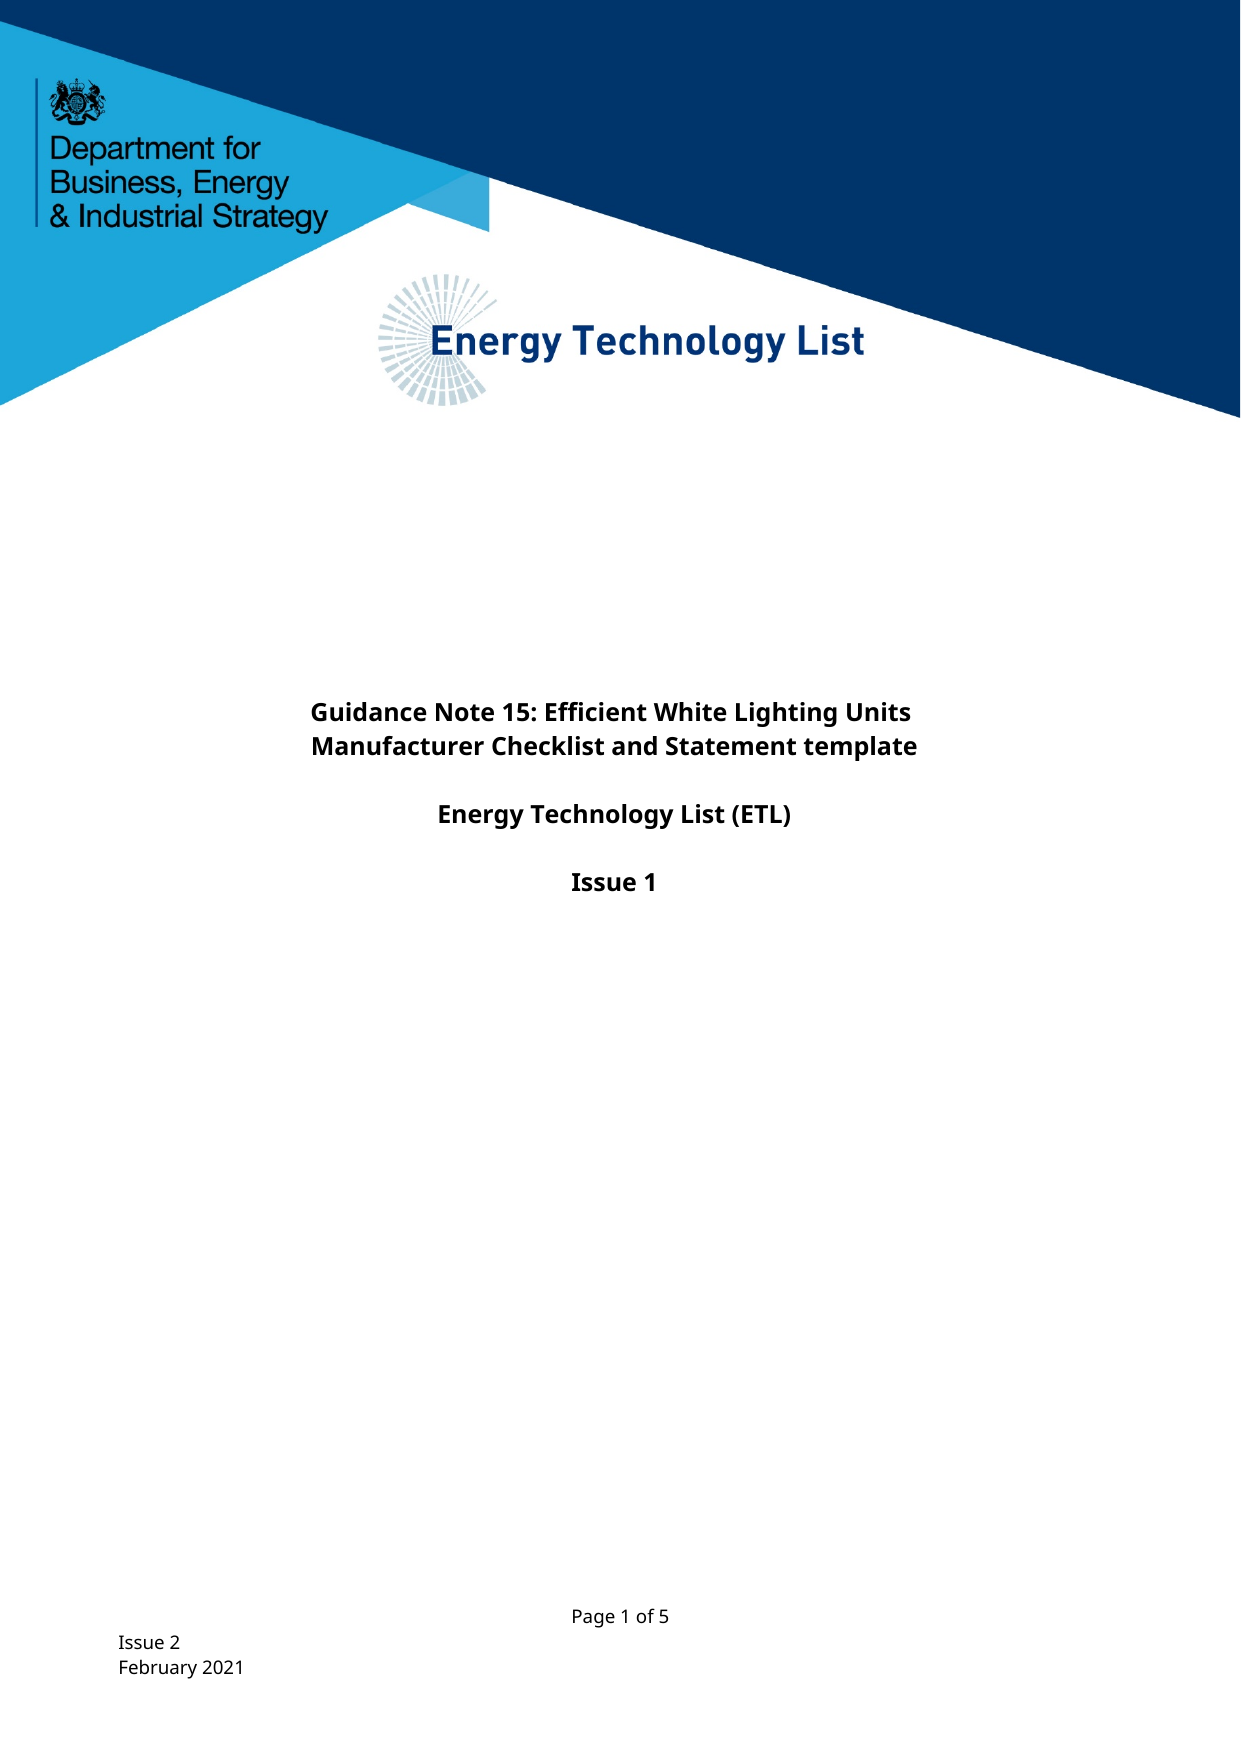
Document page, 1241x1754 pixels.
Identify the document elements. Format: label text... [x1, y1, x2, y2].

picture [0, 0, 1241, 430]
text Guidance Note 15: Efficient White Lighting Units Manufacturer Checklist and Statement template [118, 694, 1110, 762]
text Energy Technology List (ETL) [118, 797, 1110, 831]
text Issue 1 [118, 865, 1110, 899]
